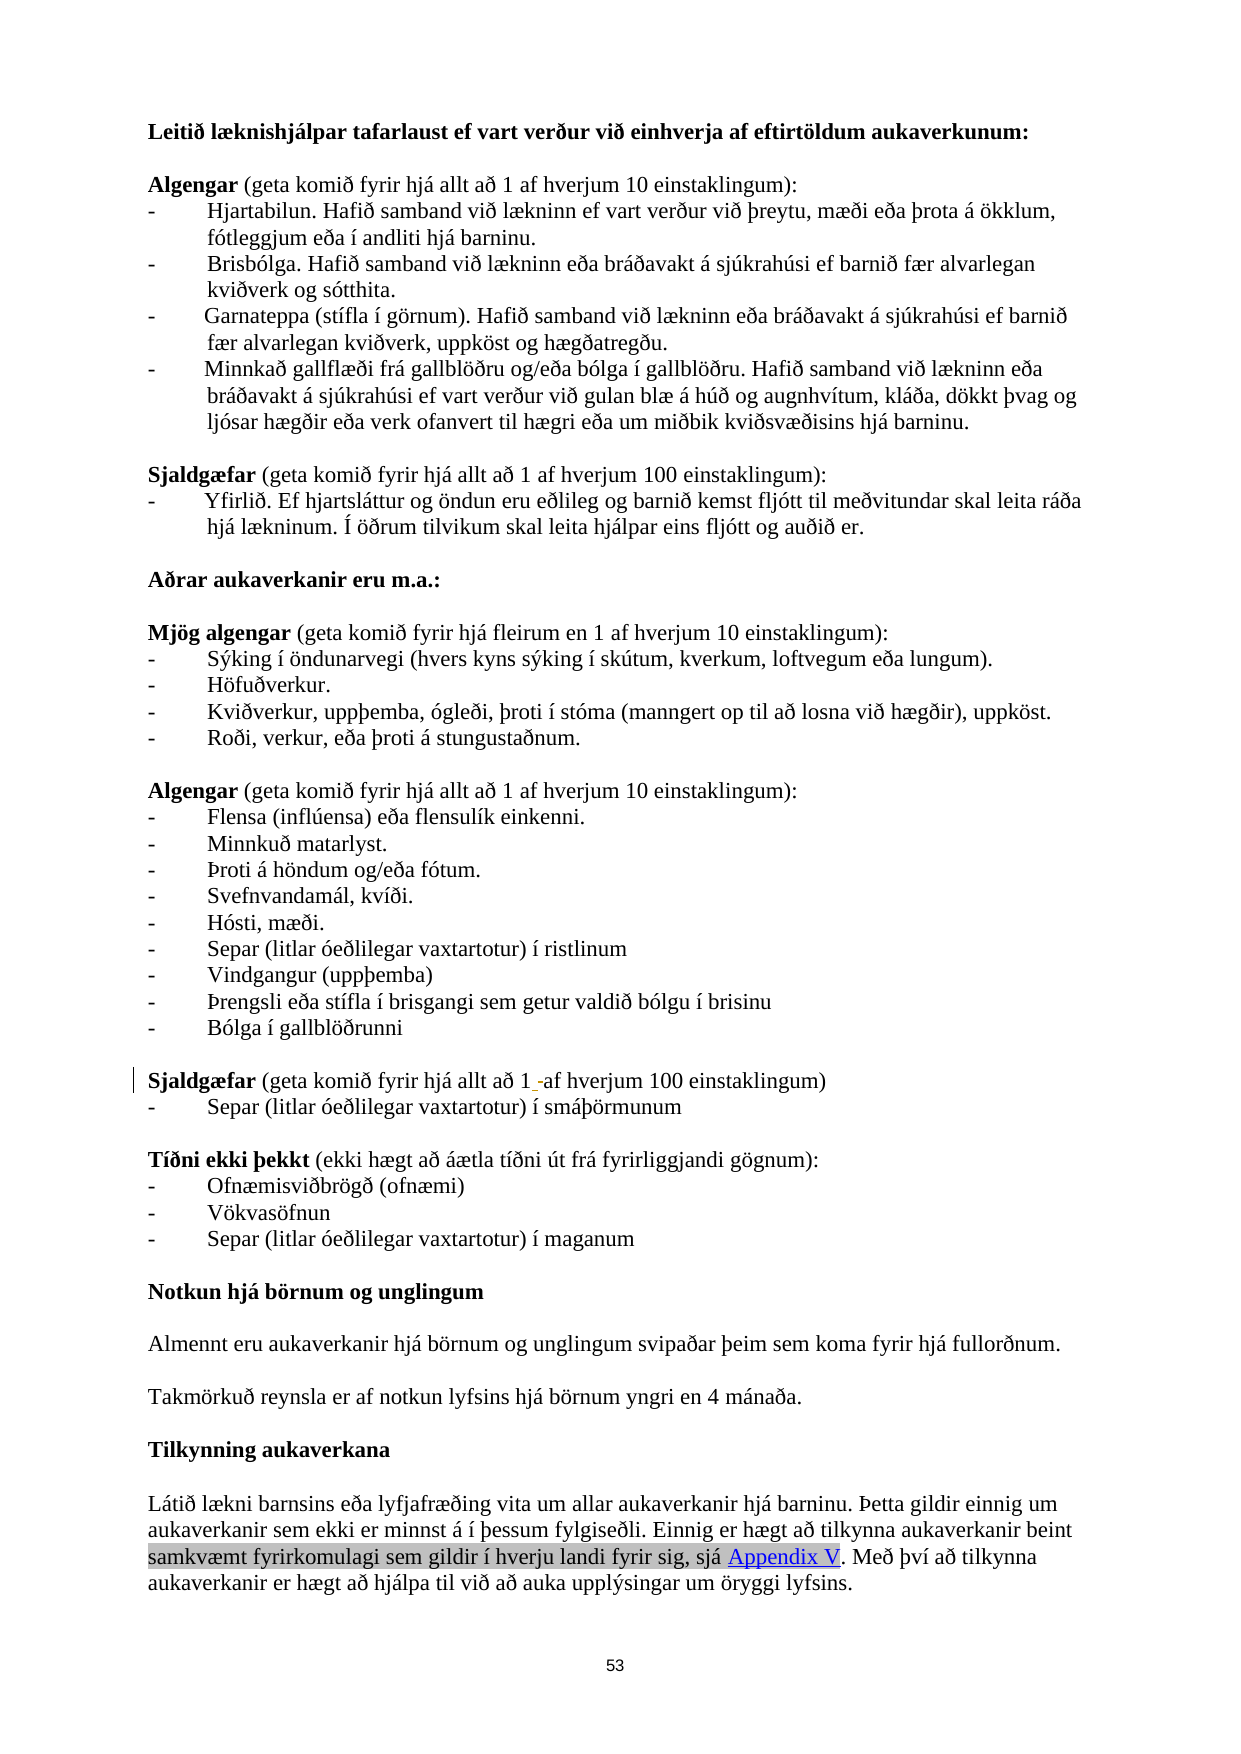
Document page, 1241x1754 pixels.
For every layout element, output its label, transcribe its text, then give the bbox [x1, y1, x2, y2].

text - Svefnvandamál, kvíði. [148, 882, 1092, 909]
text - Vindgangur (uppþemba) [148, 961, 1092, 988]
text - Minnkuð matarlyst. [148, 830, 1092, 856]
text - Flensa (inflúensa) eða flensulík einkenni. [148, 803, 1092, 830]
text - Ofnæmisviðbrögð (ofnæmi) [148, 1172, 1092, 1199]
list Takmörkuð reynsla er af notkun lyfsins hjá börnum yngri en 4 mánaða. [148, 1383, 1092, 1409]
text - Höfuðverkur. [148, 672, 1092, 698]
text - Sýking í öndunarvegi (hvers kyns sýking í skútum, kverkum, loftvegum eða lungum). [148, 645, 1092, 672]
text - Minnkað gallflæði frá gallblöðru og/eða bólga í gallblöðru. Hafið samband við lækninn eða bráðavakt á sjúkrahúsi ef vart verður við gulan blæ á húð og augnhvítum, kláða, dökkt þvag og ljósar hægðir eða verk ofanvert til hægri eða um miðbik kviðsvæðisins hjá barninu. [148, 355, 1092, 434]
text - Roði, verkur, eða þroti á stungustaðnum. [148, 724, 1092, 751]
text Tíðni ekki þekkt (ekki hægt að áætla tíðni út frá fyrirliggjandi gögnum): [148, 1146, 1092, 1172]
text - Separ (litlar óeðlilegar vaxtartotur) í smáþörmunum [148, 1093, 1092, 1119]
list - Vökvasöfnun [148, 1199, 1092, 1225]
text - Brisbólga. Hafið samband við lækninn eða bráðavakt á sjúkrahúsi ef barnið fær alvarlegan kviðverk og sótthita. [148, 250, 1092, 303]
text - Separ (litlar óeðlilegar vaxtartotur) í ristlinum [148, 935, 1092, 961]
text - Hósti, mæði. [148, 909, 1092, 935]
text Sjaldgæfar (geta komið fyrir hjá allt að 1af hverjum 100 einstaklingum) [148, 1067, 1092, 1093]
text - Garnateppa (stífla í görnum). Hafið samband við lækninn eða bráðavakt á sjúkrahúsi ef barnið fær alvarlegan kviðverk, uppköst og hægðatregðu. [148, 303, 1092, 355]
text Tilkynning aukaverkana [148, 1436, 1092, 1463]
text - Kviðverkur, uppþemba, ógleði, þroti í stóma (manngert op til að losna við hægðir), uppköst. [148, 698, 1092, 724]
text - Þrengsli eða stífla í brisgangi sem getur valdið bólgu í brisinu [148, 988, 1092, 1014]
list - Separ (litlar óeðlilegar vaxtartotur) í maganum [148, 1225, 1092, 1251]
list Algengar (geta komið fyrir hjá allt að 1 af hverjum 10 einstaklingum): [148, 777, 1092, 803]
text - Yfirlið. Ef hjartsláttur og öndun eru eðlileg og barnið kemst fljótt til meðvitundar skal leita ráða hjá lækninum. Í öðrum tilvikum skal leita hjálpar eins fljótt og auðið er. [148, 487, 1092, 540]
text - Bólga í gallblöðrunni [148, 1014, 1092, 1041]
list Notkun hjá börnum og unglingum [148, 1278, 1092, 1304]
list Aðrar aukaverkanir eru m.a.: [148, 566, 1092, 592]
list Mjög algengar (geta komið fyrir hjá fleirum en 1 af hverjum 10 einstaklingum): [148, 619, 1092, 645]
text - Þroti á höndum og/eða fótum. [148, 856, 1092, 882]
list Látið lækni barnsins eða lyfjafræðing vita um allar aukaverkanir hjá barninu. Þetta gildir einnig um aukaverkanir sem ekki er minnst á í þessum fylgiseðli. Einnig er hægt að tilkynna aukaverkanir beint samkvæmt fyrirkomulagi sem gildir í hverju landi fyrir sig, sjá Appendix V. Með því að tilkynna aukaverkanir er hægt að hjálpa til við að auka upplýsingar um öryggi lyfsins. [148, 1490, 1092, 1595]
list Leitið læknishjálpar tafarlaust ef vart verður við einhverja af eftirtöldum aukaverkunum: [148, 118, 1092, 144]
text - Hjartabilun. Hafið samband við lækninn ef vart verður við þreytu, mæði eða þrota á ökklum, fótleggjum eða í andliti hjá barninu. [148, 197, 1092, 250]
text Sjaldgæfar (geta komið fyrir hjá allt að 1 af hverjum 100 einstaklingum): [148, 461, 1092, 487]
list Almennt eru aukaverkanir hjá börnum og unglingum svipaðar þeim sem koma fyrir hjá fullorðnum. [148, 1330, 1092, 1357]
list Algengar (geta komið fyrir hjá allt að 1 af hverjum 10 einstaklingum): [148, 171, 1092, 197]
